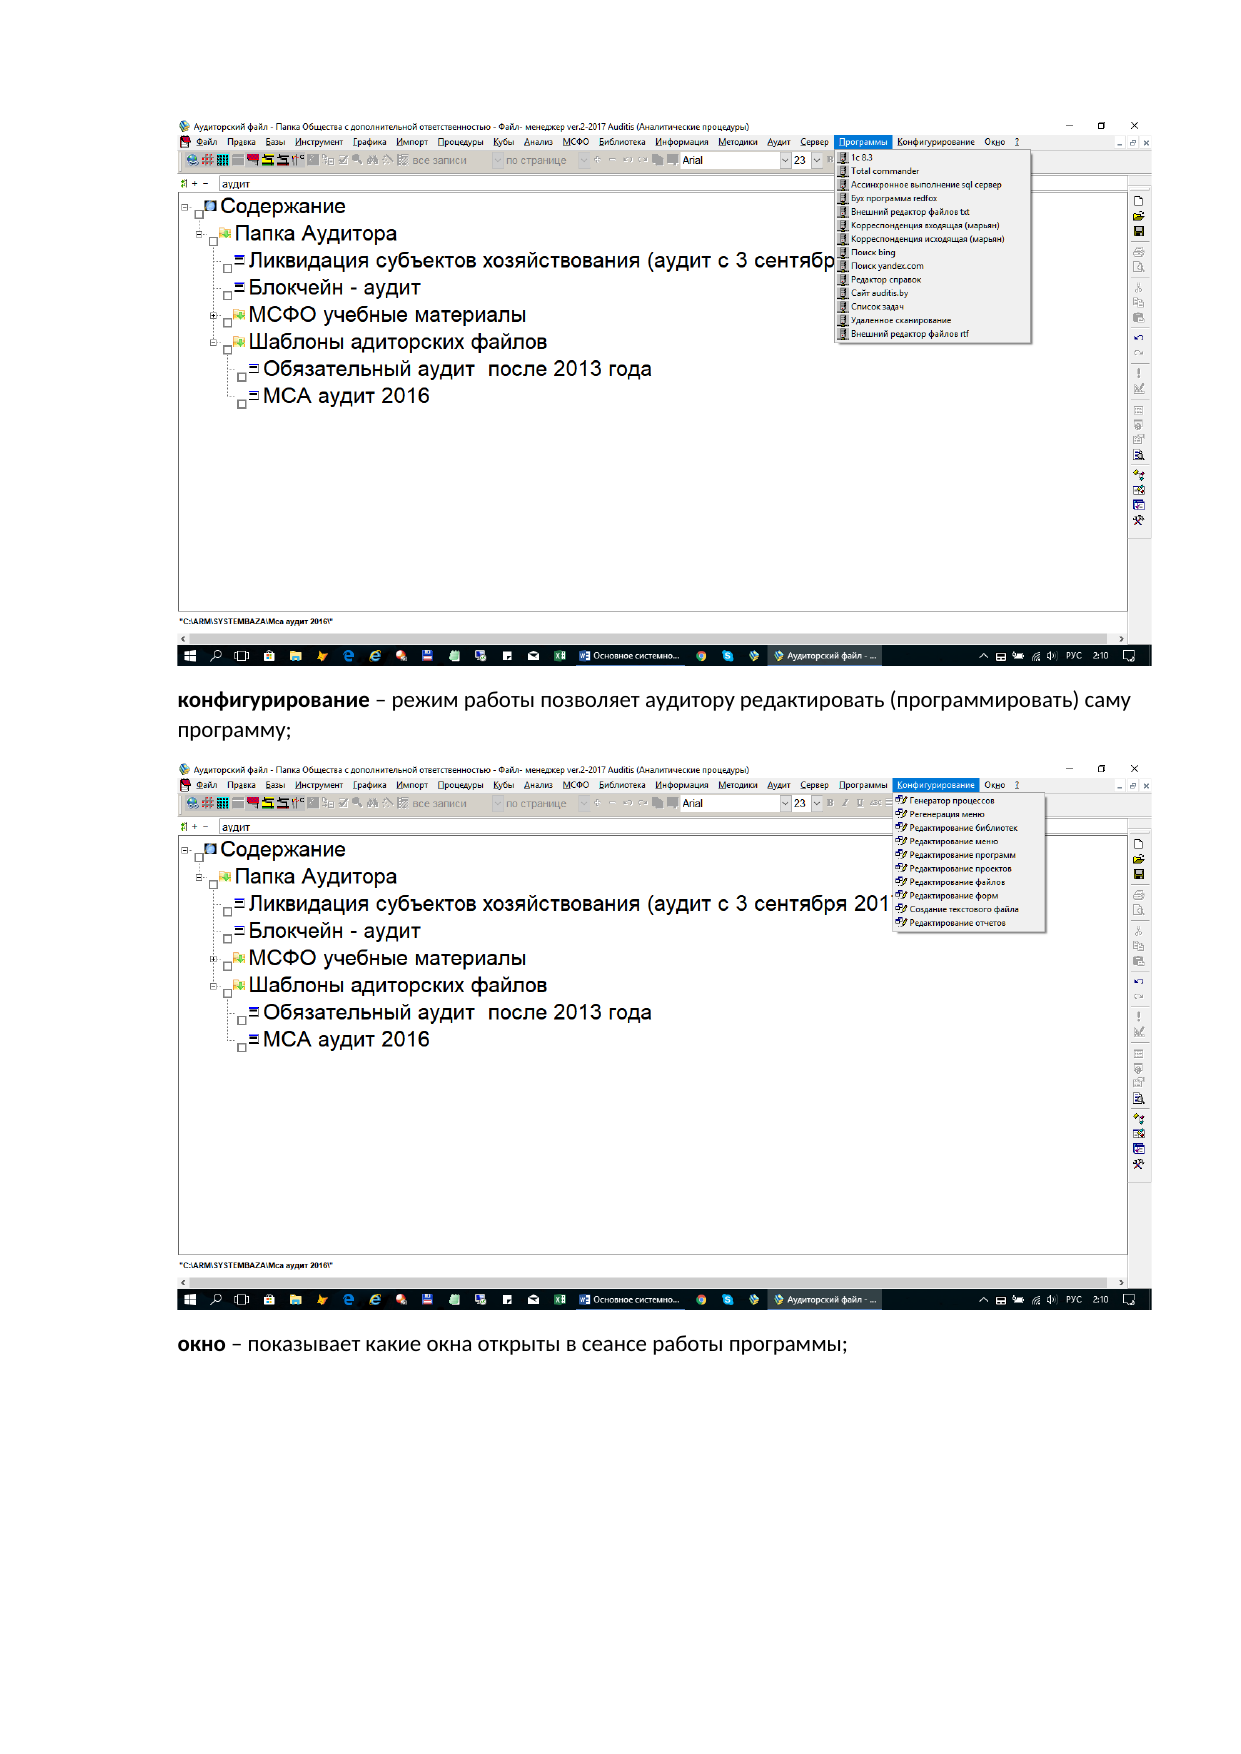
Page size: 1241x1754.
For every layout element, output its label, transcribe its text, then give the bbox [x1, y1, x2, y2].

picture [177, 762, 1152, 1310]
text окно – показывает какие окна открыты в сеансе работы программы; [177, 1329, 1152, 1357]
picture [177, 118, 1152, 666]
text конфигурирование – режим работы позволяет аудитору редактировать (программировать) саму программу; [177, 685, 1152, 743]
